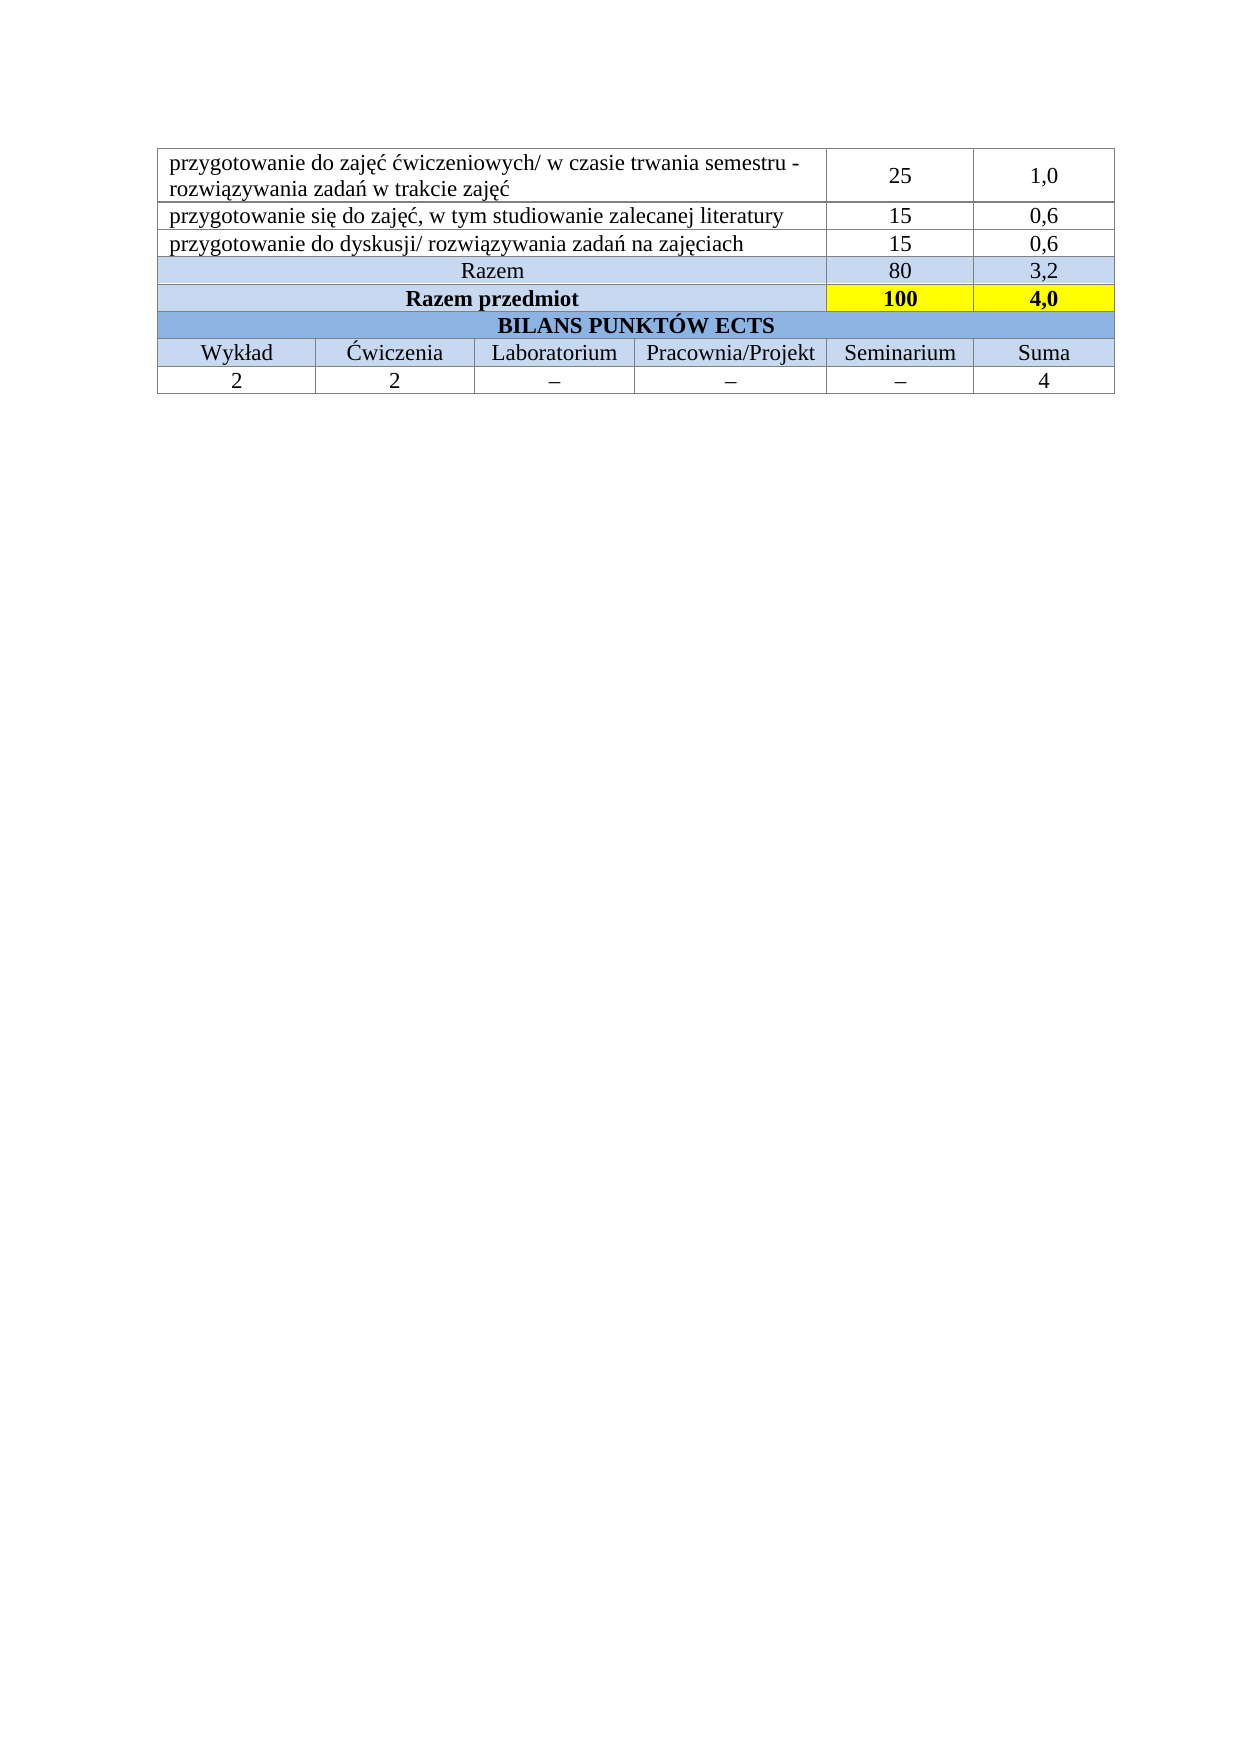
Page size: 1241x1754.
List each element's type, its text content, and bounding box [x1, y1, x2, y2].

table_cell 2 [316, 367, 474, 393]
table_cell 4 [974, 367, 1114, 393]
table_cell przygotowanie do zajęć ćwiczeniowych/ w czasie trwania semestru - rozwiązywania zadań w trakcie zajęć [158, 149, 826, 201]
table_cell – [827, 367, 973, 393]
table_cell 15 [827, 203, 973, 229]
table_cell 25 [827, 149, 973, 201]
table_cell 80 [827, 257, 973, 283]
table_cell 2 [158, 367, 315, 393]
table_cell przygotowanie do dyskusji/ rozwiązywania zadań na zajęciach [158, 230, 826, 256]
table_cell Pracownia/Projekt [635, 339, 826, 366]
table_cell Suma [974, 339, 1114, 366]
table_cell Seminarium [827, 339, 973, 366]
table_cell Ćwiczenia [316, 339, 474, 366]
table_cell 100 [827, 285, 973, 311]
table_cell Wykład [158, 339, 315, 366]
table_cell 4,0 [974, 285, 1114, 311]
table_cell – [635, 367, 826, 393]
table_cell – [475, 367, 634, 393]
table_cell 15 [827, 230, 973, 256]
table_cell 0,6 [974, 230, 1114, 256]
table_cell 0,6 [974, 203, 1114, 229]
table_cell Razem [158, 257, 826, 283]
table_cell Laboratorium [475, 339, 634, 366]
table_cell BILANS PUNKTÓW ECTS [158, 312, 1114, 338]
table_cell 1,0 [974, 149, 1114, 201]
table_cell 3,2 [974, 257, 1114, 283]
table_cell Razem przedmiot [158, 285, 826, 311]
table_cell przygotowanie się do zajęć, w tym studiowanie zalecanej literatury [158, 203, 826, 229]
